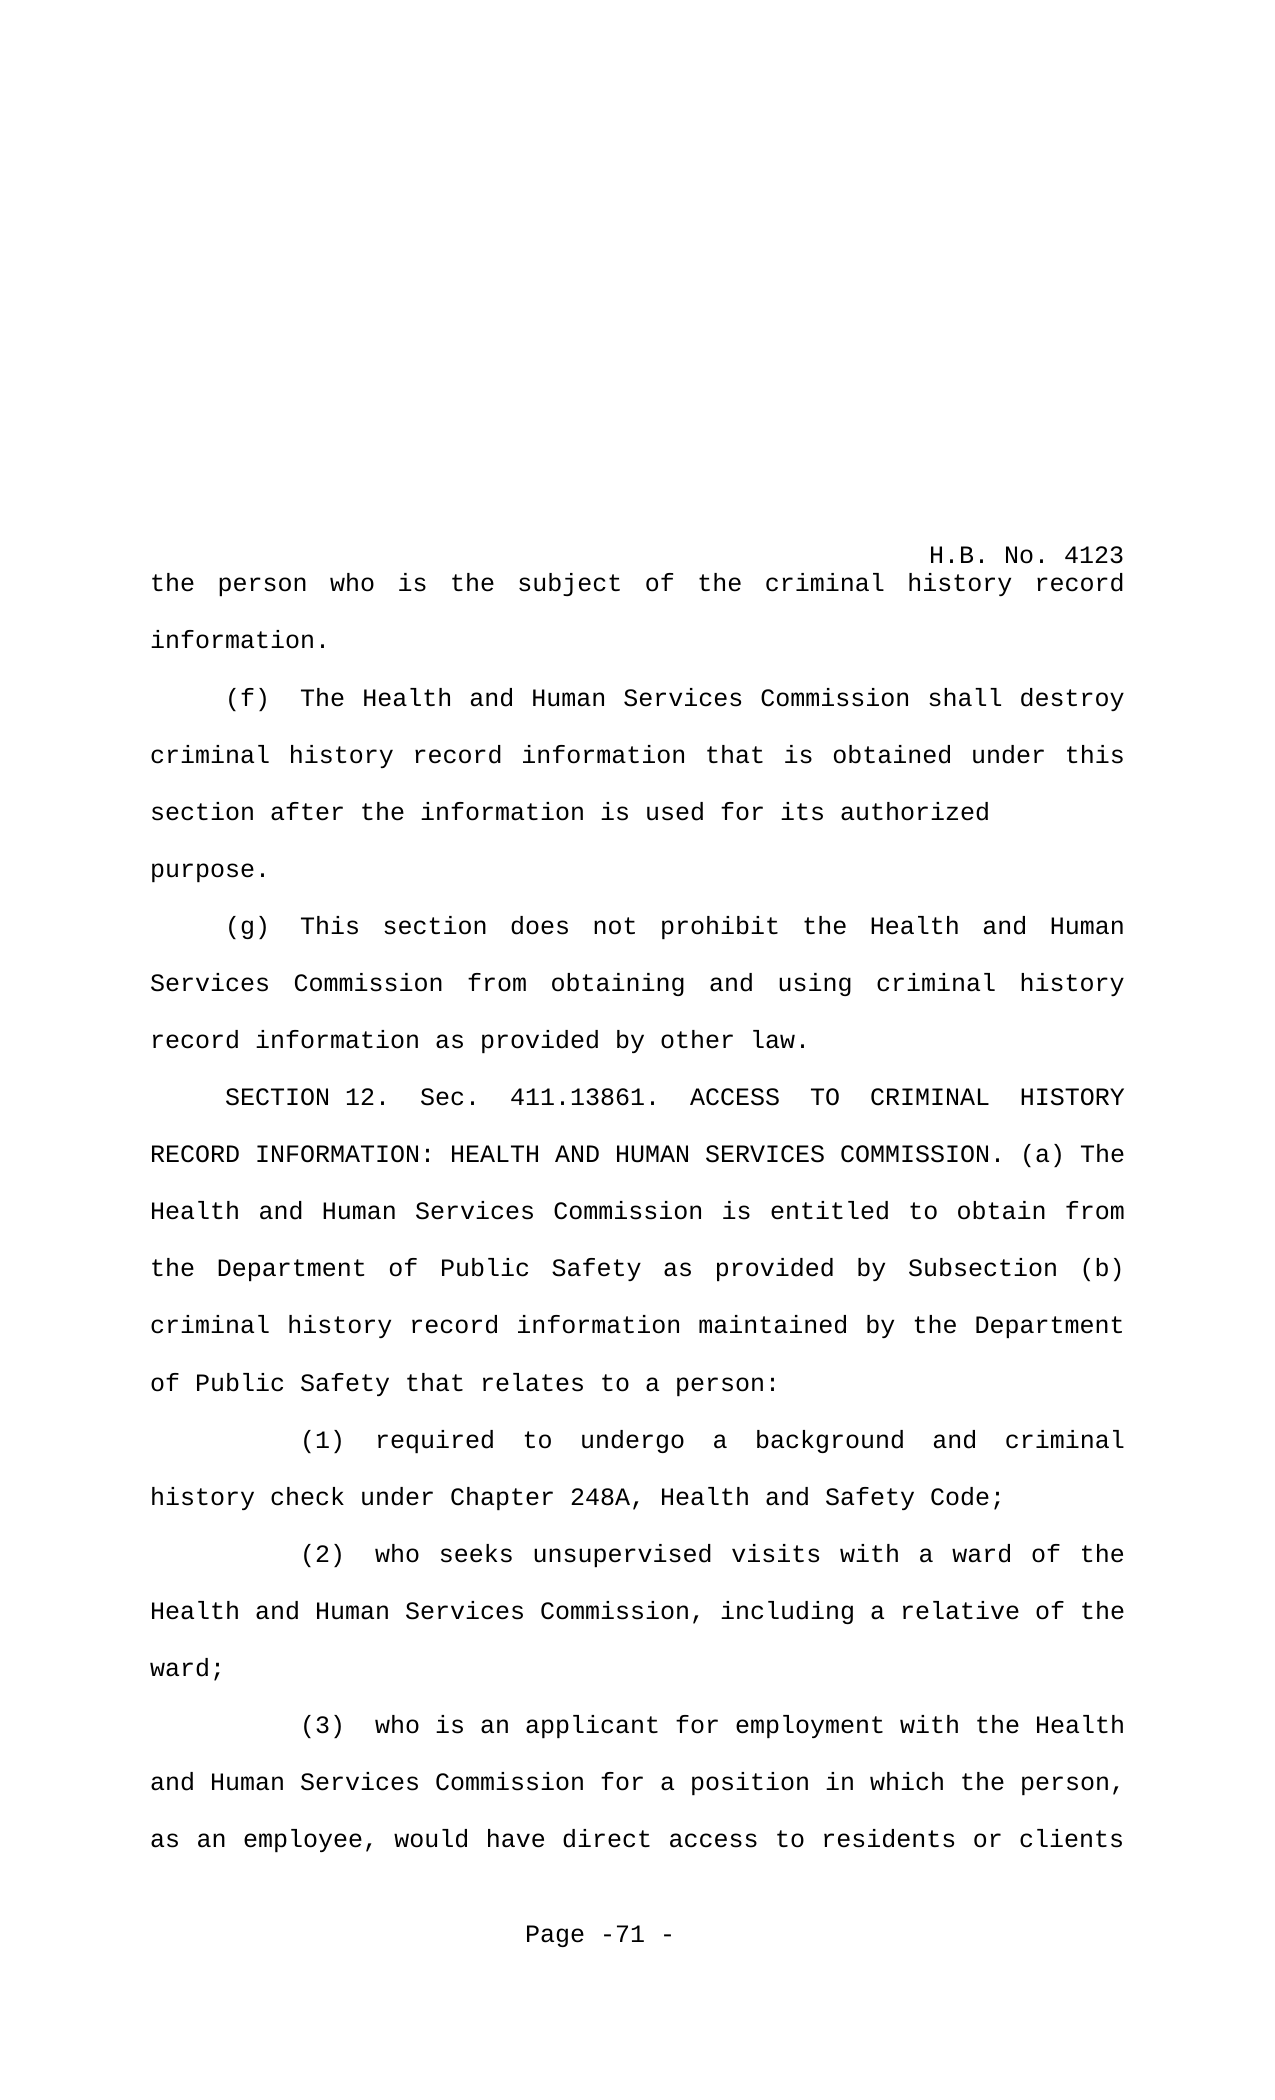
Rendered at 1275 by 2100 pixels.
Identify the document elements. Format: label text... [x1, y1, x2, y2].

text (f) The Health and Human Services Commission shall destroy criminal history record information that is obtained under this section after the information is used for its authorized [150, 685, 1125, 828]
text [150, 571, 1125, 656]
text (1) required to undergo a background and criminal history check under Chapter 248A, Health and Safety Code; [150, 1427, 1125, 1513]
text (g) This section does not prohibit the Health and Human Services Commission from obtaining and using criminal history record information as provided by other law. [150, 913, 1125, 1056]
text (2) who seeks unsupervised visits with a ward of the Health and Human Services Commission, including a relative of the ward; [150, 1541, 1125, 1684]
text SECTION 12. Sec. 411.13861. ACCESS TO CRIMINAL HISTORY RECORD INFORMATION: HEALTH AND HUMAN SERVICES COMMISSION. (a) The Health and Human Services Commission is entitled to obtain from the Department of Public Safety as provided by Subsection (b) criminal history record information maintained by the Department of Public Safety that relates to a person: [150, 1084, 1125, 1398]
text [150, 1712, 1125, 1855]
text purpose. [150, 856, 1125, 885]
